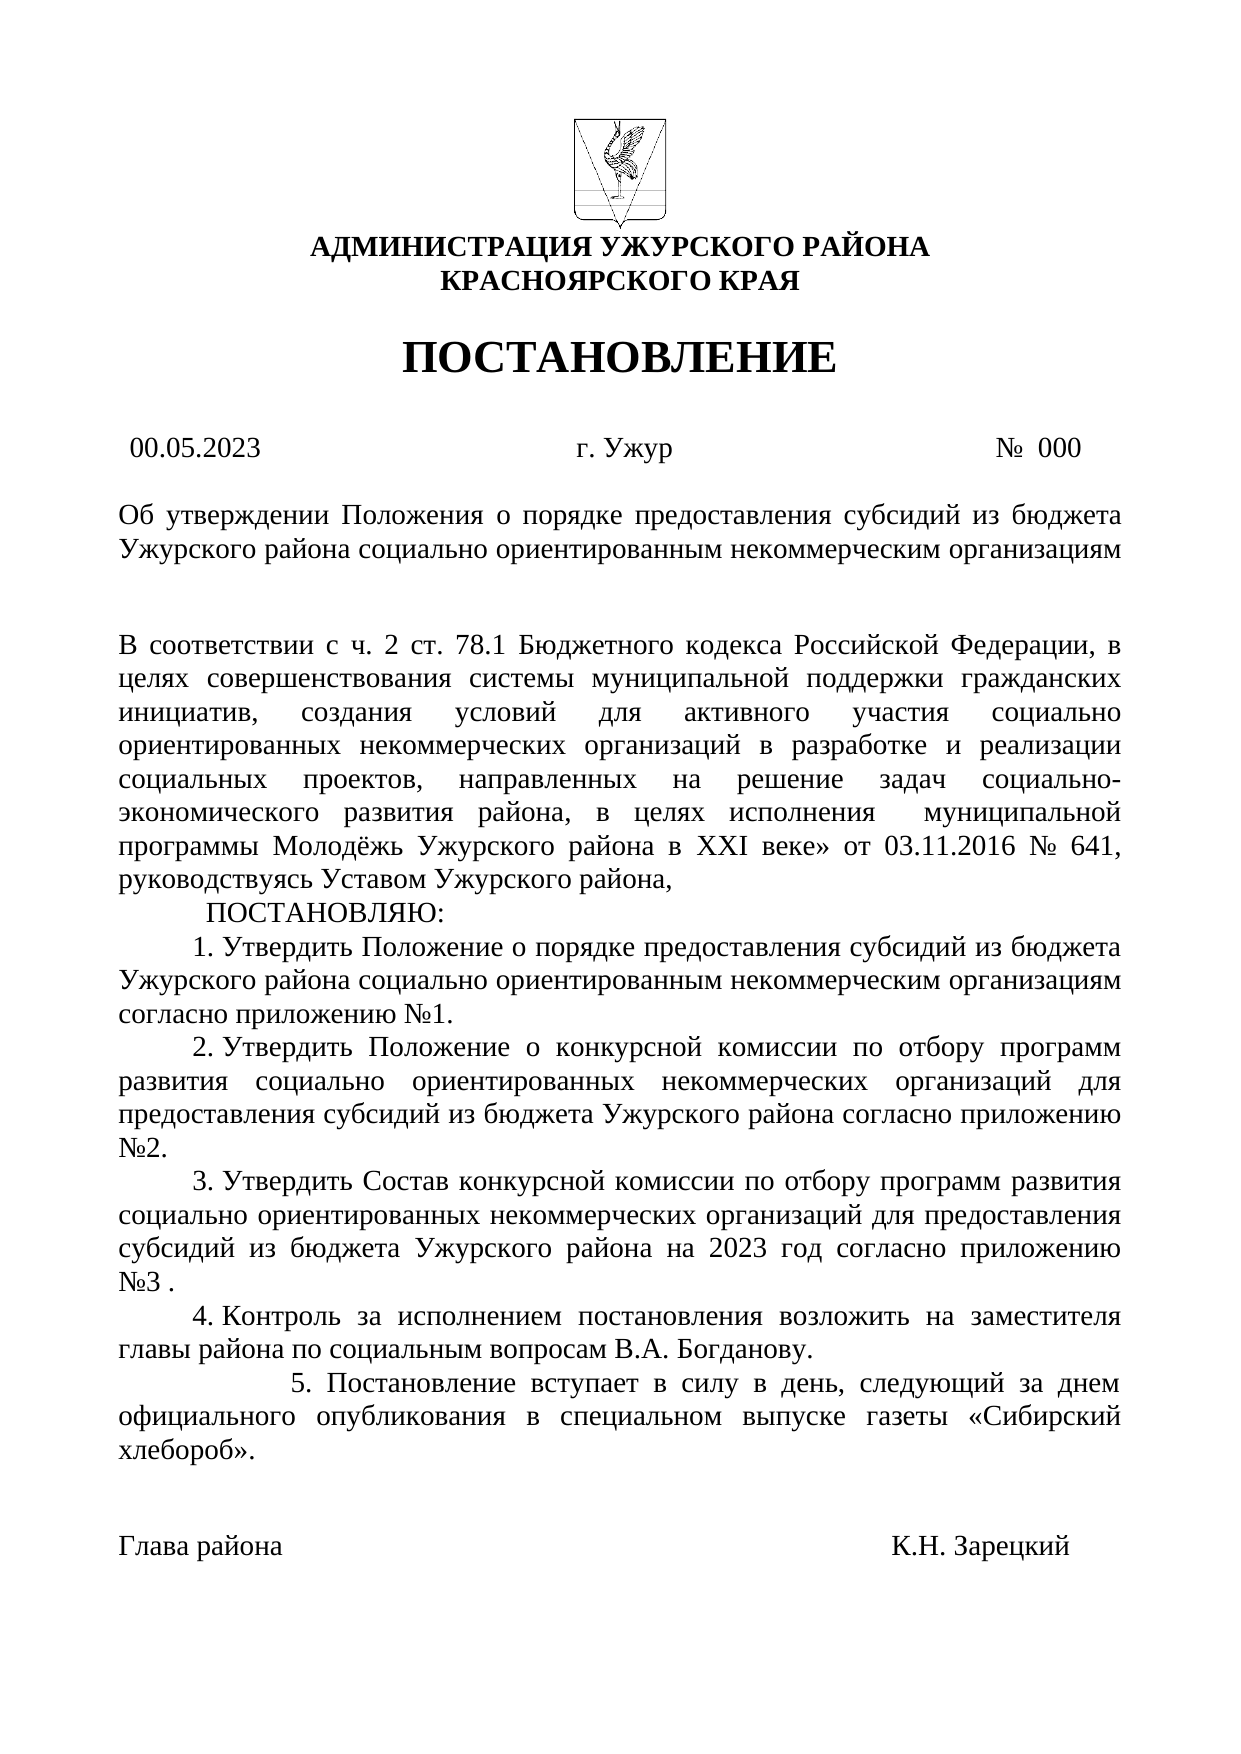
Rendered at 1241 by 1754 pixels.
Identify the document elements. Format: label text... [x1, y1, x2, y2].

subtitle 5. Постановление вступает в силу в день, следующий за днем официального опубликования в специальном выпуске газеты «Сибирский хлебороб». [118, 1365, 1122, 1465]
text КРАСНОЯРСКОГО КРАЯ [118, 263, 1122, 296]
text ПОСТАНОВЛЕНИЕ [118, 330, 1122, 382]
table_header № 000 [776, 430, 1093, 464]
subtitle В соответствии с ч. 2 ст. 78.1 Бюджетного кодекса Российской Федерации, в целях совершенствования системы муниципальной поддержки гражданских инициатив, создания условий для активного участия социально ориентированных некоммерческих организаций в разработке и реализации социальных проектов, направленных на решение задач социально-экономического развития района, в целях исполнения муниципальной программы Молодёжь Ужурского района в XXI веке» от 03.11.2016 № 641, руководствуясь Уставом Ужурского района, [118, 627, 1122, 895]
list Утвердить Состав конкурсной комиссии по отбору программ развития социально ориентированных некоммерческих организаций для предоставления субсидий из бюджета Ужурского района на 2023 год согласно приложению №3 . [118, 1163, 1122, 1298]
list Утвердить Положение о порядке предоставления субсидий из бюджета Ужурского района социально ориентированным некоммерческим организациям согласно приложению №1. [118, 929, 1122, 1029]
text Об утверждении Положения о порядке предоставления субсидий из бюджета Ужурского района социально ориентированным некоммерческим организациям [118, 497, 1122, 593]
text АДМИНИСТРАЦИЯ УЖУРСКОГО РАЙОНА [118, 229, 1122, 263]
subtitle Глава района К.Н. Зарецкий [118, 1528, 1122, 1561]
list Утвердить Положение о конкурсной комиссии по отбору программ развития социально ориентированных некоммерческих организаций для предоставления субсидий из бюджета Ужурского района согласно приложению №2. [118, 1029, 1122, 1163]
list Контроль за исполнением постановления возложить на заместителя главы района по социальным вопросам В.А. Богданову. [118, 1298, 1122, 1365]
table_header 00.05.2023 [118, 430, 473, 464]
table_header г. Ужур [473, 430, 776, 464]
subtitle ПОСТАНОВЛЯЮ: [118, 895, 1122, 929]
